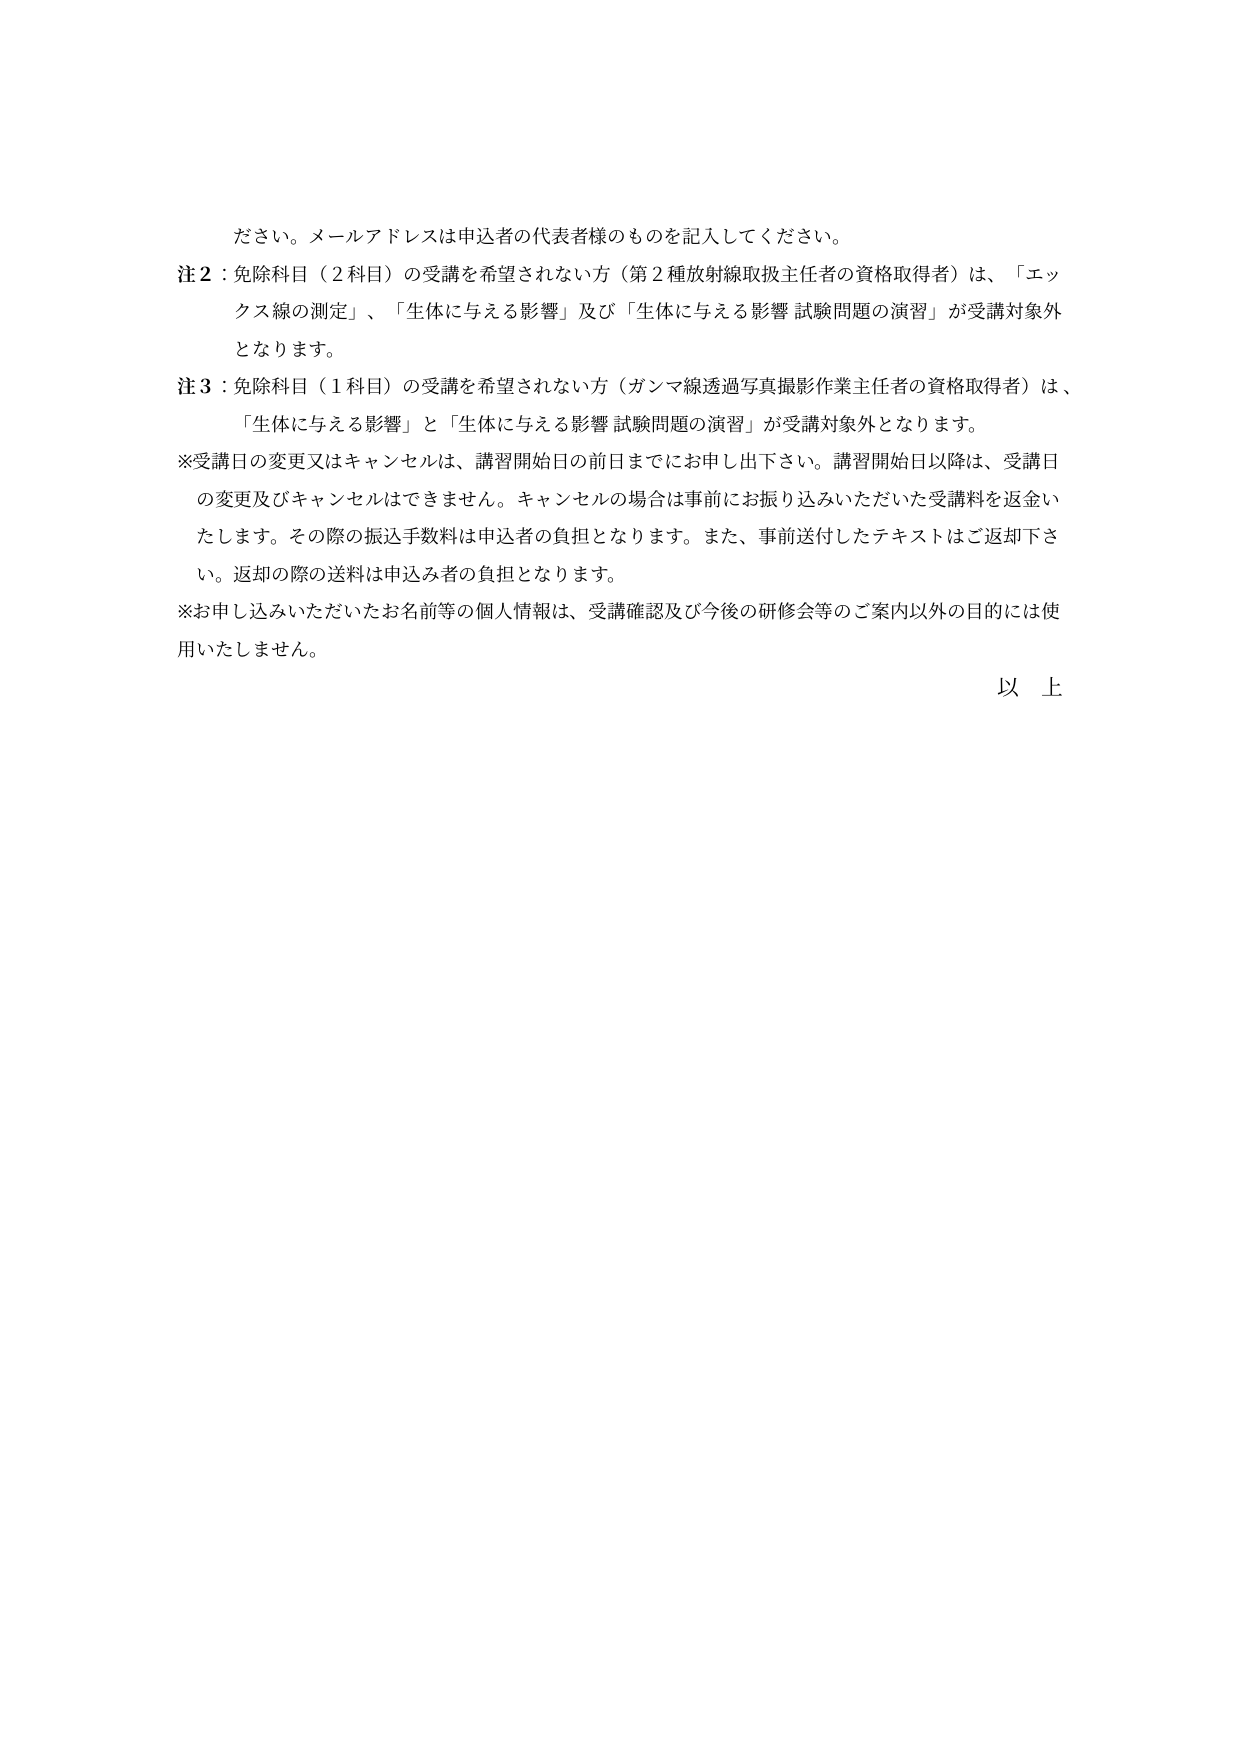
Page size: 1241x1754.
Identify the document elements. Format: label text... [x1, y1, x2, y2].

text 以 上 [177, 667, 1063, 704]
text ※お申し込みいただいたお名前等の個人情報は、受講確認及び今後の研修会等のご案内以外の目的には使用いたしません。 [177, 592, 1063, 667]
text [177, 217, 1063, 254]
text 注２：免除科目（２科目）の受講を希望されない方（第２種放射線取扱主任者の資格取得者）は、「エックス線の測定」、「生体に与える影響」及び「生体に与える影響 試験問題の演習」が受講対象外となります。 [177, 254, 1063, 367]
text 注３：免除科目（１科目）の受講を希望されない方（ガンマ線透過写真撮影作業主任者の資格取得者）は、「生体に与える影響」と「生体に与える影響 試験問題の演習」が受講対象外となります。 [177, 367, 1063, 442]
text ※受講日の変更又はキャンセルは、講習開始日の前日までにお申し出下さい。講習開始日以降は、受講日の変更及びキャンセルはできません。キャンセルの場合は事前にお振り込みいただいた受講料を返金いたします。その際の振込手数料は申込者の負担となります。また、事前送付したテキストはご返却下さい。返却の際の送料は申込み者の負担となります。 [177, 442, 1063, 592]
